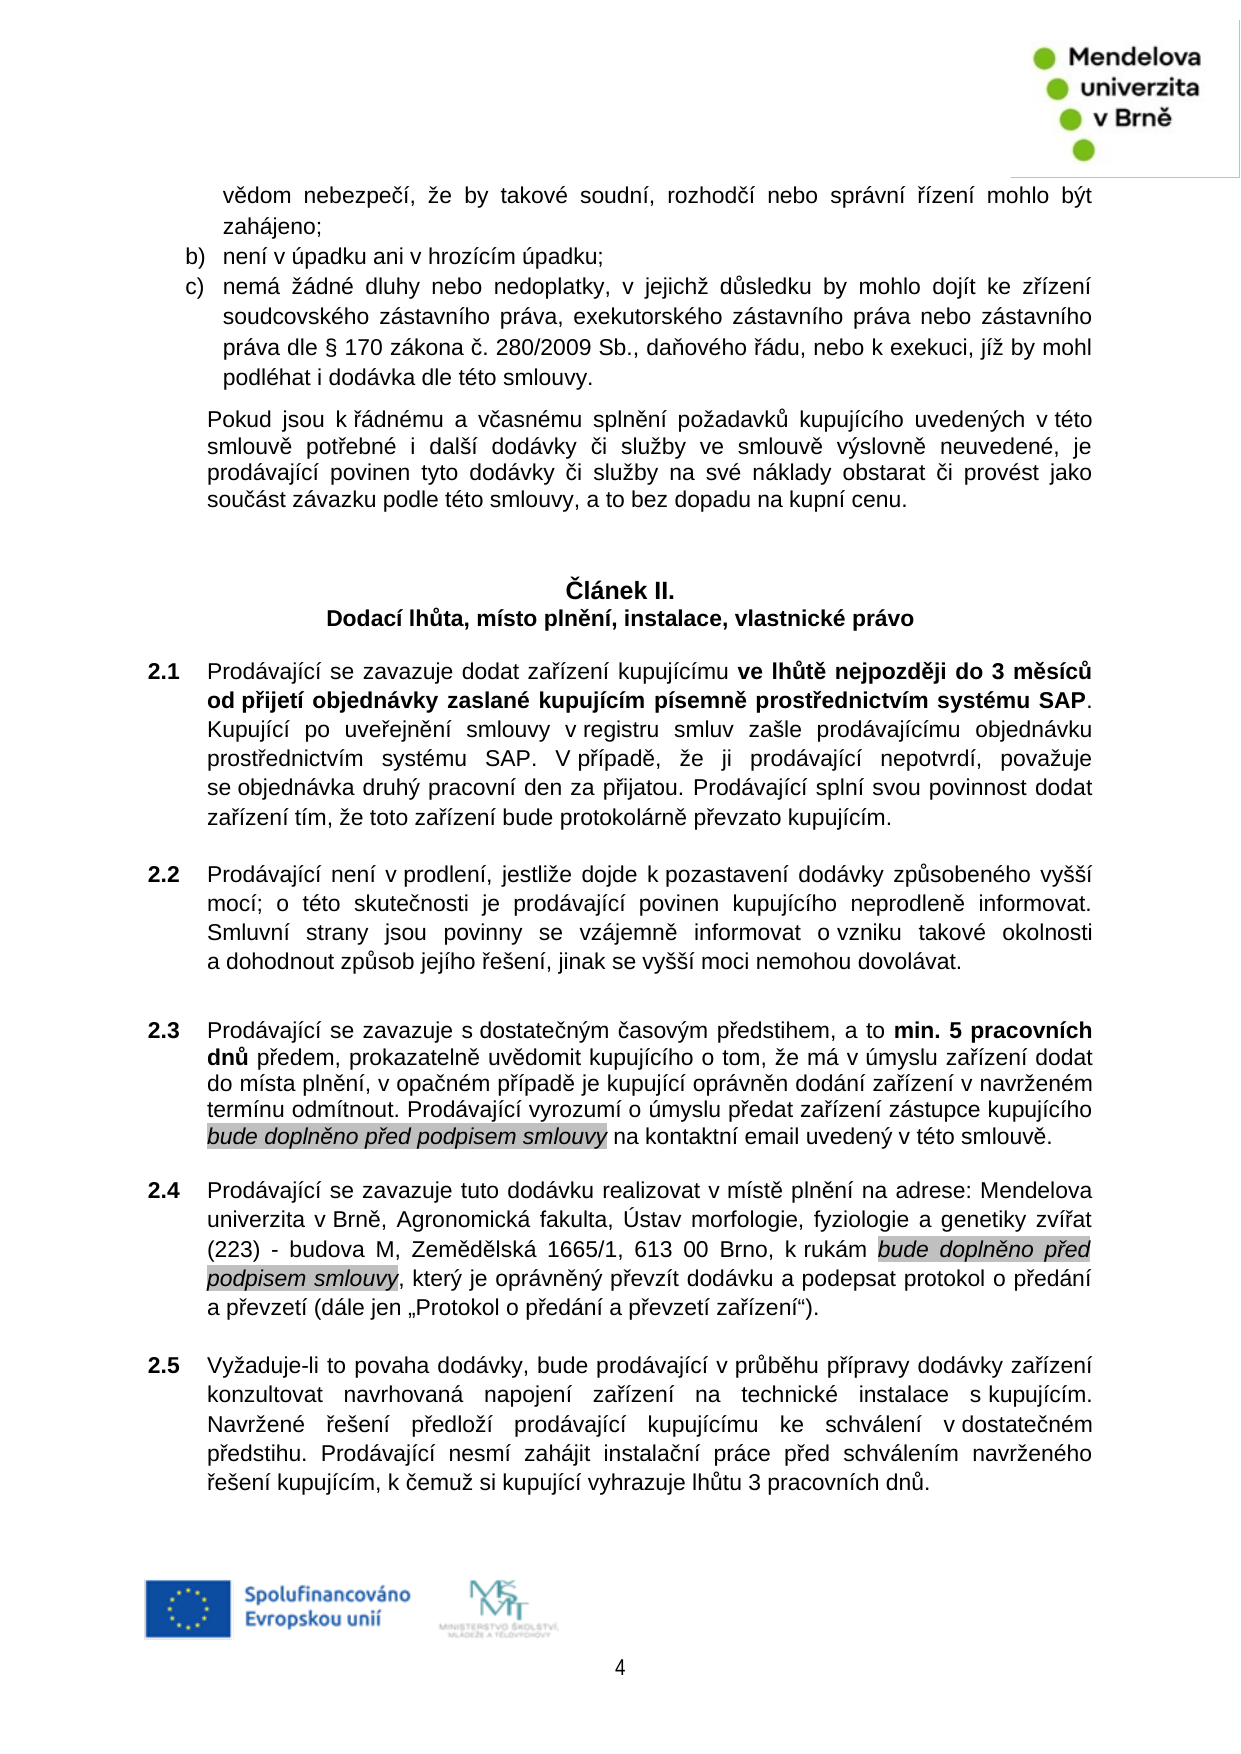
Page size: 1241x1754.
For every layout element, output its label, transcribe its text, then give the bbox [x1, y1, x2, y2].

picture [1010, 20, 1241, 179]
list Prodávající není v prodlení, jestliže dojde k pozastavení dodávky způsobeného vyšší mocí; o této skutečnosti je prodávající povinen kupujícího neprodleně informovat. Smluvní strany jsou povinny se vzájemně informovat o vzniku takové okolnosti a dohodnout způsob jejího řešení, jinak se vyšší moci nemohou dovolávat. [148, 859, 1093, 976]
list Vyžaduje-li to povaha dodávky, bude prodávající v průběhu přípravy dodávky zařízení konzultovat navrhovaná napojení zařízení na technické instalace s kupujícím. Navržené řešení předloží prodávající kupujícímu ke schválení v dostatečném předstihu. Prodávající nesmí zahájit instalační práce před schválením navrženého řešení kupujícím, k čemuž si kupující vyhrazuje lhůtu 3 pracovních dnů. [148, 1350, 1093, 1496]
list není v úpadku ani v hrozícím úpadku; [185, 243, 1093, 269]
list Prodávající se zavazuje tuto dodávku realizovat v místě plnění na adrese: Mendelova univerzita v Brně, Agronomická fakulta, Ústav morfologie, fyziologie a genetiky zvířat (223) - budova M, Zemědělská 1665/1, 613 00 Brno, k rukám bude doplněno před podpisem smlouvy, který je oprávněný převzít dodávku a podepsat protokol o předání a převzetí (dále jen „Protokol o předání a převzetí zařízení“). [148, 1175, 1093, 1321]
list Prodávající se zavazuje dodat zařízení kupujícímu ve lhůtě nejpozději do 3 měsíců od přijetí objednávky zaslané kupujícím písemně prostřednictvím systému SAP. Kupující po uveřejnění smlouvy v registru smluv zašle prodávajícímu objednávku prostřednictvím systému SAP. V případě, že ji prodávající nepotvrdí, považuje se objednávka druhý pracovní den za přijatou. Prodávající splní svou povinnost dodat zařízení tím, že toto zařízení bude protokolárně převzato kupujícím. [148, 656, 1093, 831]
list Prodávající se zavazuje s dostatečným časovým předstihem, a to min. 5 pracovních dnů předem, prokazatelně uvědomit kupujícího o tom, že má v úmyslu zařízení dodat do místa plnění, v opačném případě je kupující oprávněn dodání zařízení v navrženém termínu odmítnout. Prodávající vyrozumí o úmyslu předat zařízení zástupce kupujícího bude doplněno před podpisem smlouvy na kontaktní email uvedený v této smlouvě. [148, 1017, 1093, 1149]
text Pokud jsou k řádnému a včasnému splnění požadavků kupujícího uvedených v této smlouvě potřebné i další dodávky či služby ve smlouvě výslovně neuvedené, je prodávající povinen tyto dodávky či služby na své náklady obstarat či provést jako součást závazku podle této smlouvy, a to bez dopadu na kupní cenu. [207, 406, 1093, 512]
subtitle Článek II. [148, 576, 1093, 604]
list nemá žádné dluhy nebo nedoplatky, v jejichž důsledku by mohlo dojít ke zřízení soudcovského zástavního práva, exekutorského zástavního práva nebo zástavního práva dle § 170 zákona č. 280/2009 Sb., daňového řádu, nebo k exekuci, jíž by mohl podléhat i dodávka dle této smlouvy. [185, 273, 1093, 390]
picture [143, 1579, 559, 1641]
text Dodací lhůta, místo plnění, instalace, vlastnické právo [148, 604, 1093, 631]
